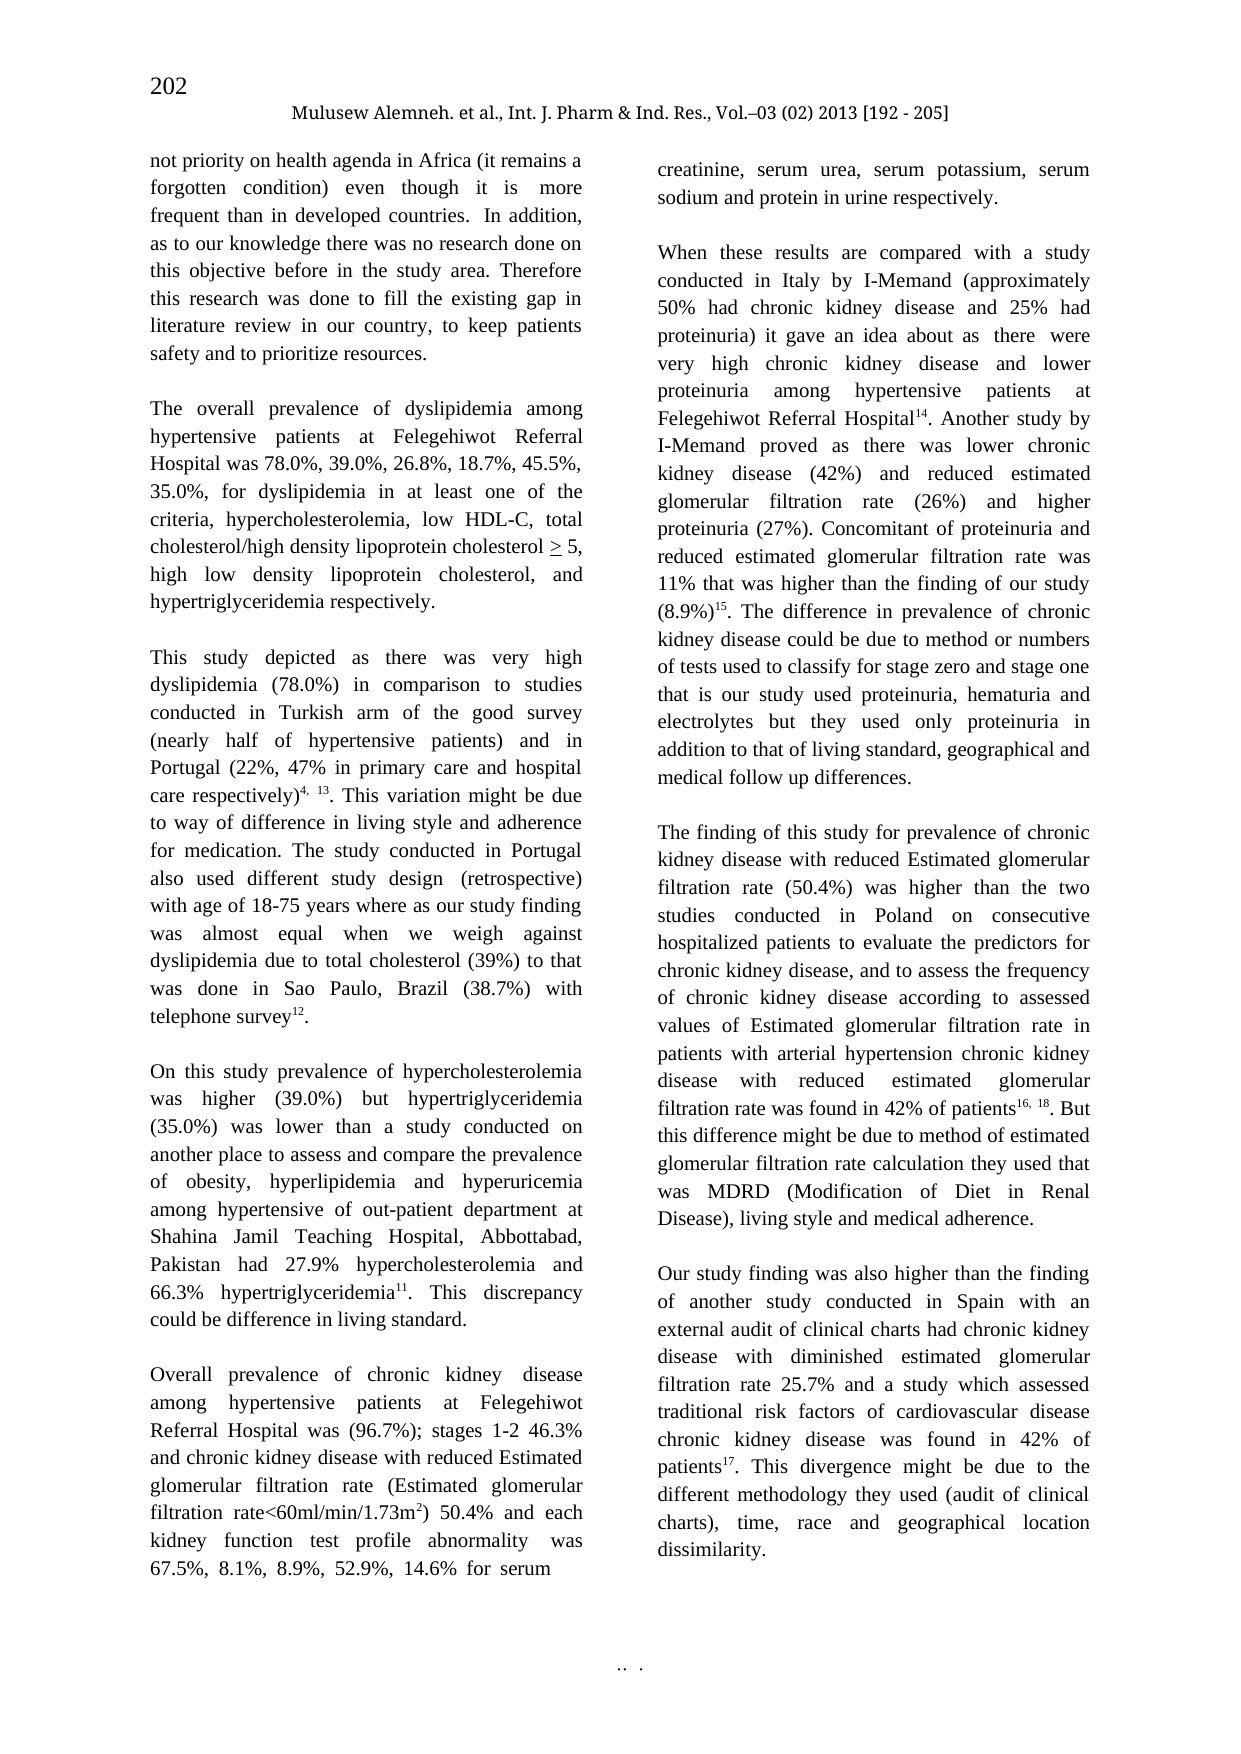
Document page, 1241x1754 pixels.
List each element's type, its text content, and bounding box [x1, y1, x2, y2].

text On this study prevalence of hypercholesterolemia was higher (39.0%) but hypertriglyceridemia (35.0%) was lower than a study conducted on another place to assess and compare the prevalence of obesity, hyperlipidemia and hyperuricemia among hypertensive of out-patient department at Shahina Jamil Teaching Hospital, Abbottabad, Pakistan had 27.9% hypercholesterolemia and 66.3% hypertriglyceridemia11. This discrepancy could be difference in living standard. [150, 1059, 583, 1331]
text Mulusew Alemneh. et al., Int. J. Pharm & Ind. Res., Vol.–03 (02) 2013 [192 - 205] [207, 101, 1034, 124]
text 35.0%, for dyslipidemia in at least one of the criteria, hypercholesterolemia, low HDL-C, total cholesterol/high density lipoprotein cholesterol > 5, high low density lipoprotein cholesterol, and hypertriglyceridemia respectively. [150, 479, 583, 613]
text When these results are compared with a study conducted in Italy by I-Memand (approximately 50% had chronic kidney disease and 25% had proteinuria) it gave an idea about as there were very high chronic kidney disease and lower proteinuria among hypertensive patients at Felegehiwot Referral Hospital14. Another study by I-Memand proved as there was lower chronic kidney disease (42%) and reduced estimated glomerular filtration rate (26%) and higher proteinuria (27%). Concomitant of proteinuria and reduced estimated glomerular filtration rate was 11% that was higher than the finding of our study (8.9%)15. The difference in prevalence of chronic kidney disease could be due to method or numbers of tests used to classify for stage zero and stage one that is our study used proteinuria, hematuria and electrolytes but they used only proteinuria in addition to that of living standard, geographical and medical follow up differences. [657, 240, 1091, 789]
text This study depicted as there was very high dyslipidemia (78.0%) in comparison to studies conducted in Turkish arm of the good survey (nearly half of hypertensive patients) and in Portugal (22%, 47% in primary care and hospital care respectively)4, 13. This variation might be due to way of difference in living style and adherence for medication. The study conducted in Portugal also used different study design (retrospective) with age of 18-75 years where as our study finding was almost equal when we weigh against dyslipidemia due to total cholesterol (39%) to that was done in Sao Paulo, Brazil (38.7%) with telephone survey12. [150, 645, 582, 1028]
text creatinine, serum urea, serum potassium, serum sodium and protein in urine respectively. [657, 157, 1089, 209]
text The finding of this study for prevalence of chronic kidney disease with reduced Estimated glomerular filtration rate (50.4%) was higher than the two studies conducted in Poland on consecutive hospitalized patients to evaluate the predictors for chronic kidney disease, and to assess the frequency of chronic kidney disease according to assessed values of Estimated glomerular filtration rate in patients with arterial hypertension chronic kidney disease with reduced estimated glomerular filtration rate was found in 42% of patients16, 18. But this difference might be due to method of estimated glomerular filtration rate calculation they used that was MDRD (Modification of Diet in Renal Disease), living style and medical adherence. [657, 820, 1090, 1230]
text not priority on health agenda in Africa (it remains a forgotten condition) even though it is more frequent than in developed countries. In addition, as to our knowledge there was no research done on this objective before in the study area. Therefore this research was done to fill the existing gap in literature review in our country, to keep patients safety and to prioritize resources. [150, 148, 582, 365]
text Our study finding was also higher than the finding of another study conducted in Spain with an external audit of clinical charts had chronic kidney disease with diminished estimated glomerular filtration rate 25.7% and a study which assessed traditional risk factors of cardiovascular disease chronic kidney disease was found in 42% of patients17. This divergence might be due to the different methodology they used (audit of clinical charts), time, race and geographical location dissimilarity. [657, 1261, 1090, 1561]
text Overall prevalence of chronic kidney disease among hypertensive patients at Felegehiwot Referral Hospital was (96.7%); stages 1-2 46.3% and chronic kidney disease with reduced Estimated glomerular filtration rate (Estimated glomerular filtration rate<60ml/min/1.73m2) 50.4% and each kidney function test profile abnormality was 67.5%, 8.1%, 8.9%, 52.9%, 14.6% for serum [150, 1362, 583, 1579]
subtitle 202 [150, 72, 1103, 101]
text The overall prevalence of dyslipidemia among hypertensive patients at Felegehiwot Referral Hospital was 78.0%, 39.0%, 26.8%, 18.7%, 45.5%, [150, 396, 583, 475]
